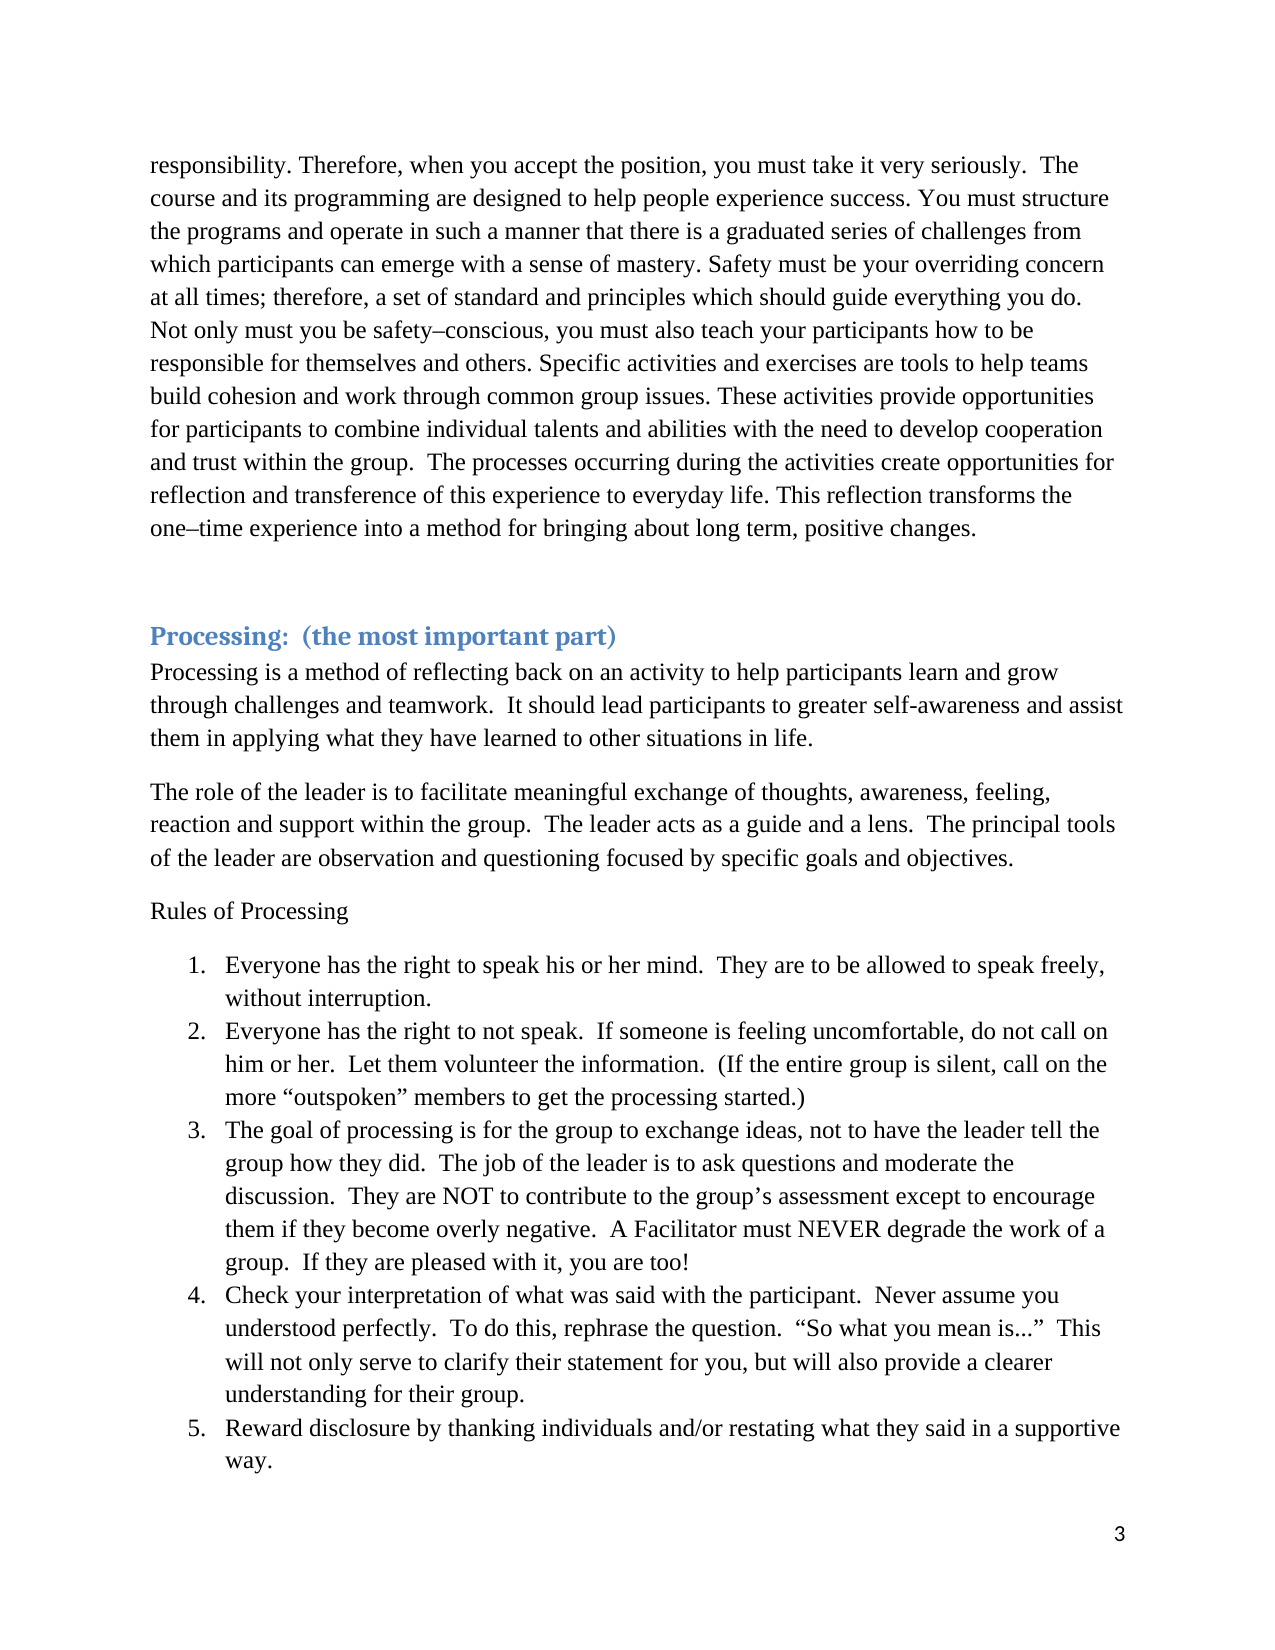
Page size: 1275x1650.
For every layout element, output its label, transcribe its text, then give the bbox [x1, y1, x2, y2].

list The goal of processing is for the group to exchange ideas, not to have the leader tell the group how they did. The job of the leader is to ask questions and moderate the discussion. They are NOT to contribute to the group’s assessment except to encourage them if they become overly negative. A Facilitator must NEVER degrade the work of a group. If they are pleased with it, you are too! [187, 1115, 1125, 1276]
list Everyone has the right to speak his or her mind. They are to be allowed to speak freely, without interruption. [187, 950, 1125, 1012]
list Check your interpretation of what was said with the participant. Never assume you understood perfectly. To do this, rephrase the question. “So what you mean is...” This will not only serve to clarify their statement for you, but will also provide a clearer understanding for their group. [187, 1281, 1125, 1408]
text The role of the leader is to facilitate meaningful exchange of thoughts, awareness, feeling, reaction and support within the group. The leader acts as a guide and a lens. The principal tools of the leader are observation and questioning focused by specific goals and objectives. [150, 777, 1125, 871]
list Reward disclosure by thanking individuals and/or restating what they said in a supportive way. [187, 1413, 1125, 1474]
subtitle Processing: (the most important part) [150, 621, 1125, 652]
list Everyone has the right to not speak. If someone is feeling uncomfortable, do not call on him or her. Let them volunteer the information. (If the entire group is silent, call on the more “outspoken” members to get the processing started.) [187, 1016, 1125, 1111]
text Processing is a method of reflecting back on an activity to help participants learn and grow through challenges and teamwork. It should lead participants to greater self-awareness and assist them in applying what they have learned to other situations in life. [150, 657, 1125, 751]
text Rules of Processing [150, 896, 1125, 925]
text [150, 150, 1125, 542]
